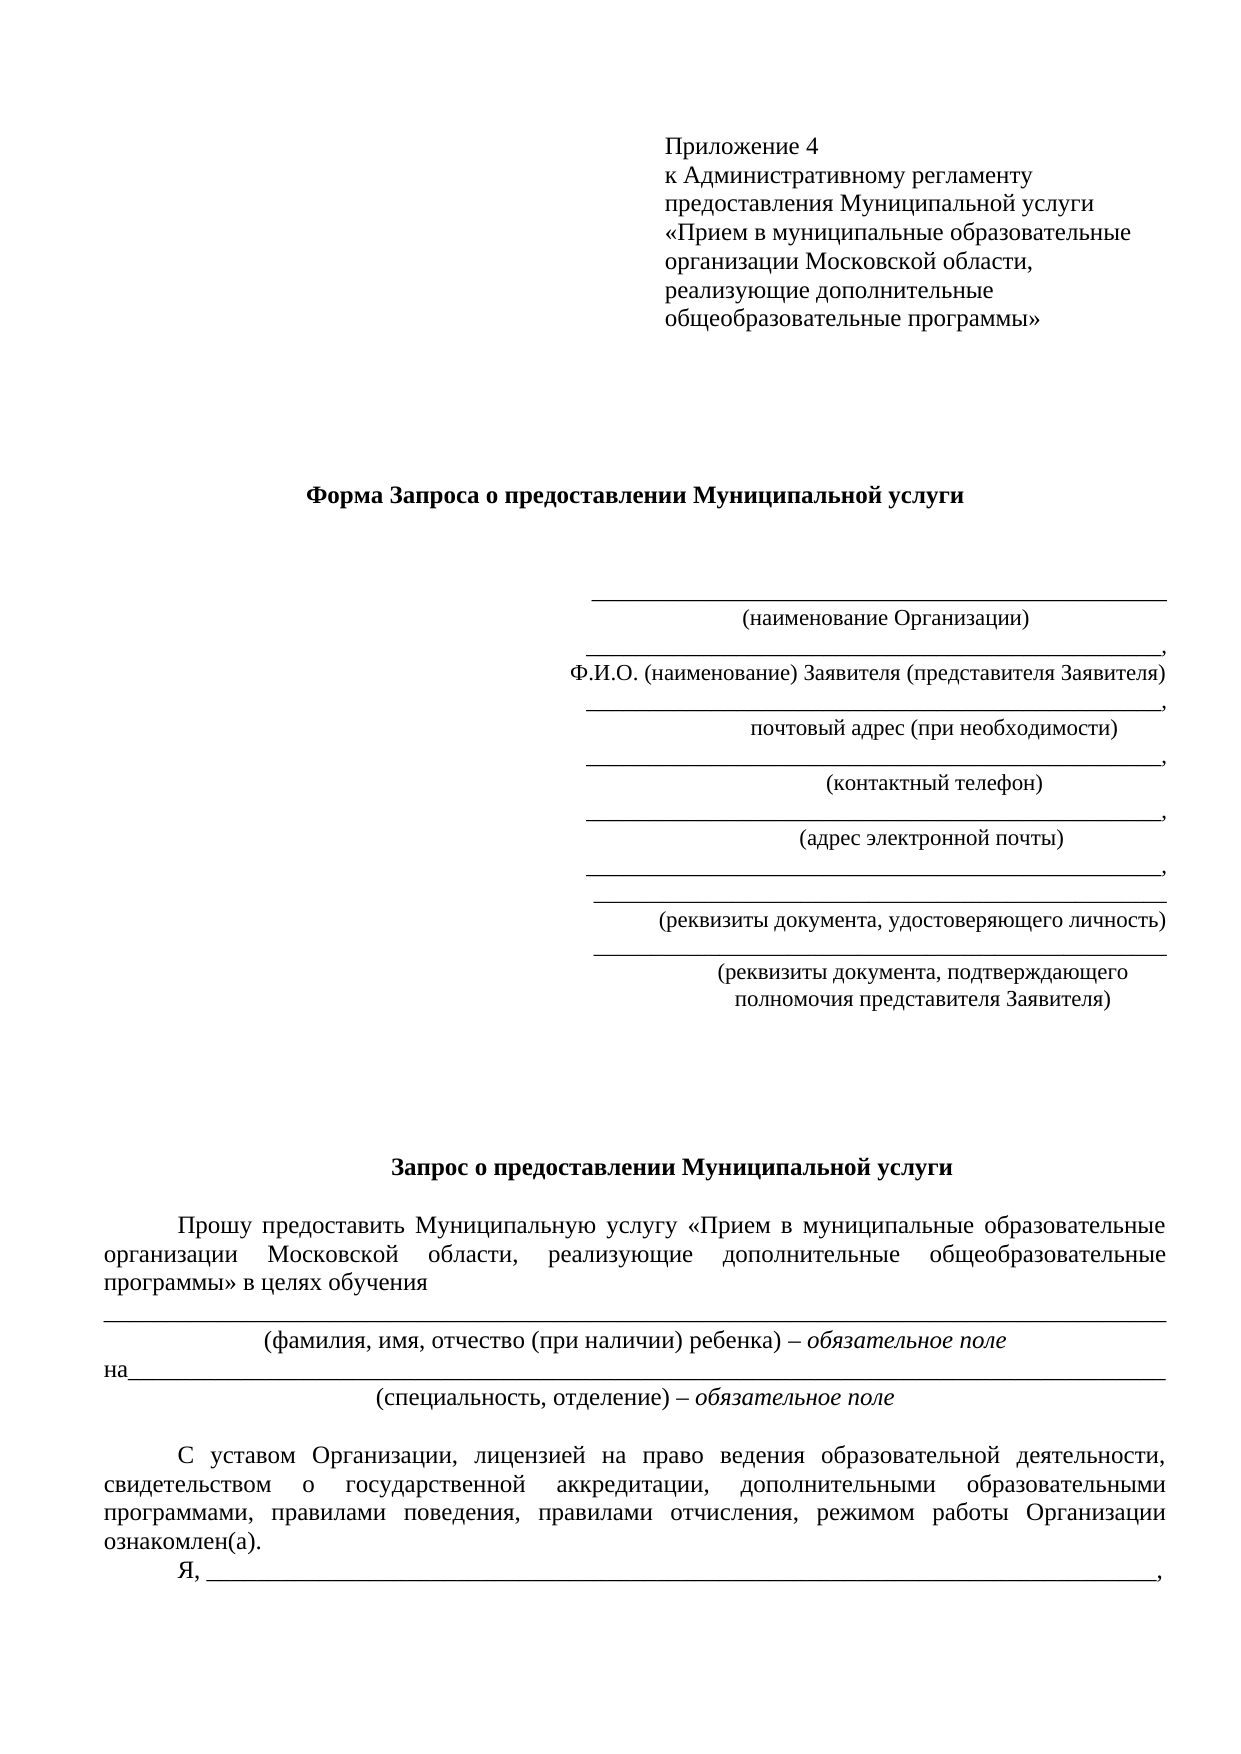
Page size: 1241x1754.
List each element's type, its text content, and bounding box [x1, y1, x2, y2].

text на___________________________________________________________________________________ [103, 1354, 1167, 1382]
text (фамилия, имя, отчество (при наличии) ребенка) – обязательное поле [103, 1325, 1167, 1354]
text С уставом Организации, лицензией на право ведения образовательной деятельности, свидетельством о государственной аккредитации, дополнительными образовательными программами, правилами поведения, правилами отчисления, режимом работы Организации ознакомлен(а). [103, 1440, 1167, 1555]
text ______________________________________________, [103, 740, 1167, 769]
text (адрес электронной почты) [103, 824, 1167, 851]
text Прошу предоставить Муниципальную услугу «Прием в муниципальные образовательные организации Московской области, реализующие дополнительные общеобразовательные программы» в целях обучения [103, 1210, 1167, 1296]
text (контактный телефон) [103, 769, 1167, 796]
text Запрос о предоставлении Муниципальной услуги [103, 1152, 1167, 1181]
text (реквизиты документа, удостоверяющего личность) [103, 906, 1167, 932]
text ______________________________________________, [103, 630, 1167, 659]
text «Прием в муниципальные образовательные организации Московской области, реализующие дополнительные общеобразовательные программы» [664, 217, 1167, 332]
text Форма Запроса о предоставлении Муниципальной услуги [103, 480, 1167, 509]
text почтовый адрес (при необходимости) [103, 714, 1167, 740]
text (специальность, отделение) – обязательное поле [103, 1382, 1167, 1411]
text Приложение 4 [664, 131, 1167, 160]
text ______________________________________________, [103, 851, 1167, 879]
text __________________________________________________ [103, 932, 1167, 958]
text Ф.И.О. (наименование) Заявителя (представителя Заявителя) [103, 659, 1167, 685]
text полномочия представителя Заявителя) [103, 985, 1167, 1011]
text к Административному регламенту предоставления Муниципальной услуги [664, 160, 1167, 217]
text ______________________________________________ [103, 575, 1167, 604]
text ______________________________________________, [103, 796, 1167, 824]
text __________________________________________________ [103, 879, 1167, 906]
text (реквизиты документа, подтверждающего [103, 958, 1167, 985]
text ______________________________________________, [103, 685, 1167, 714]
text (наименование Организации) [103, 604, 1167, 630]
text Я, ____________________________________________________________________________, [103, 1555, 1167, 1584]
text _____________________________________________________________________________________ [103, 1296, 1167, 1325]
